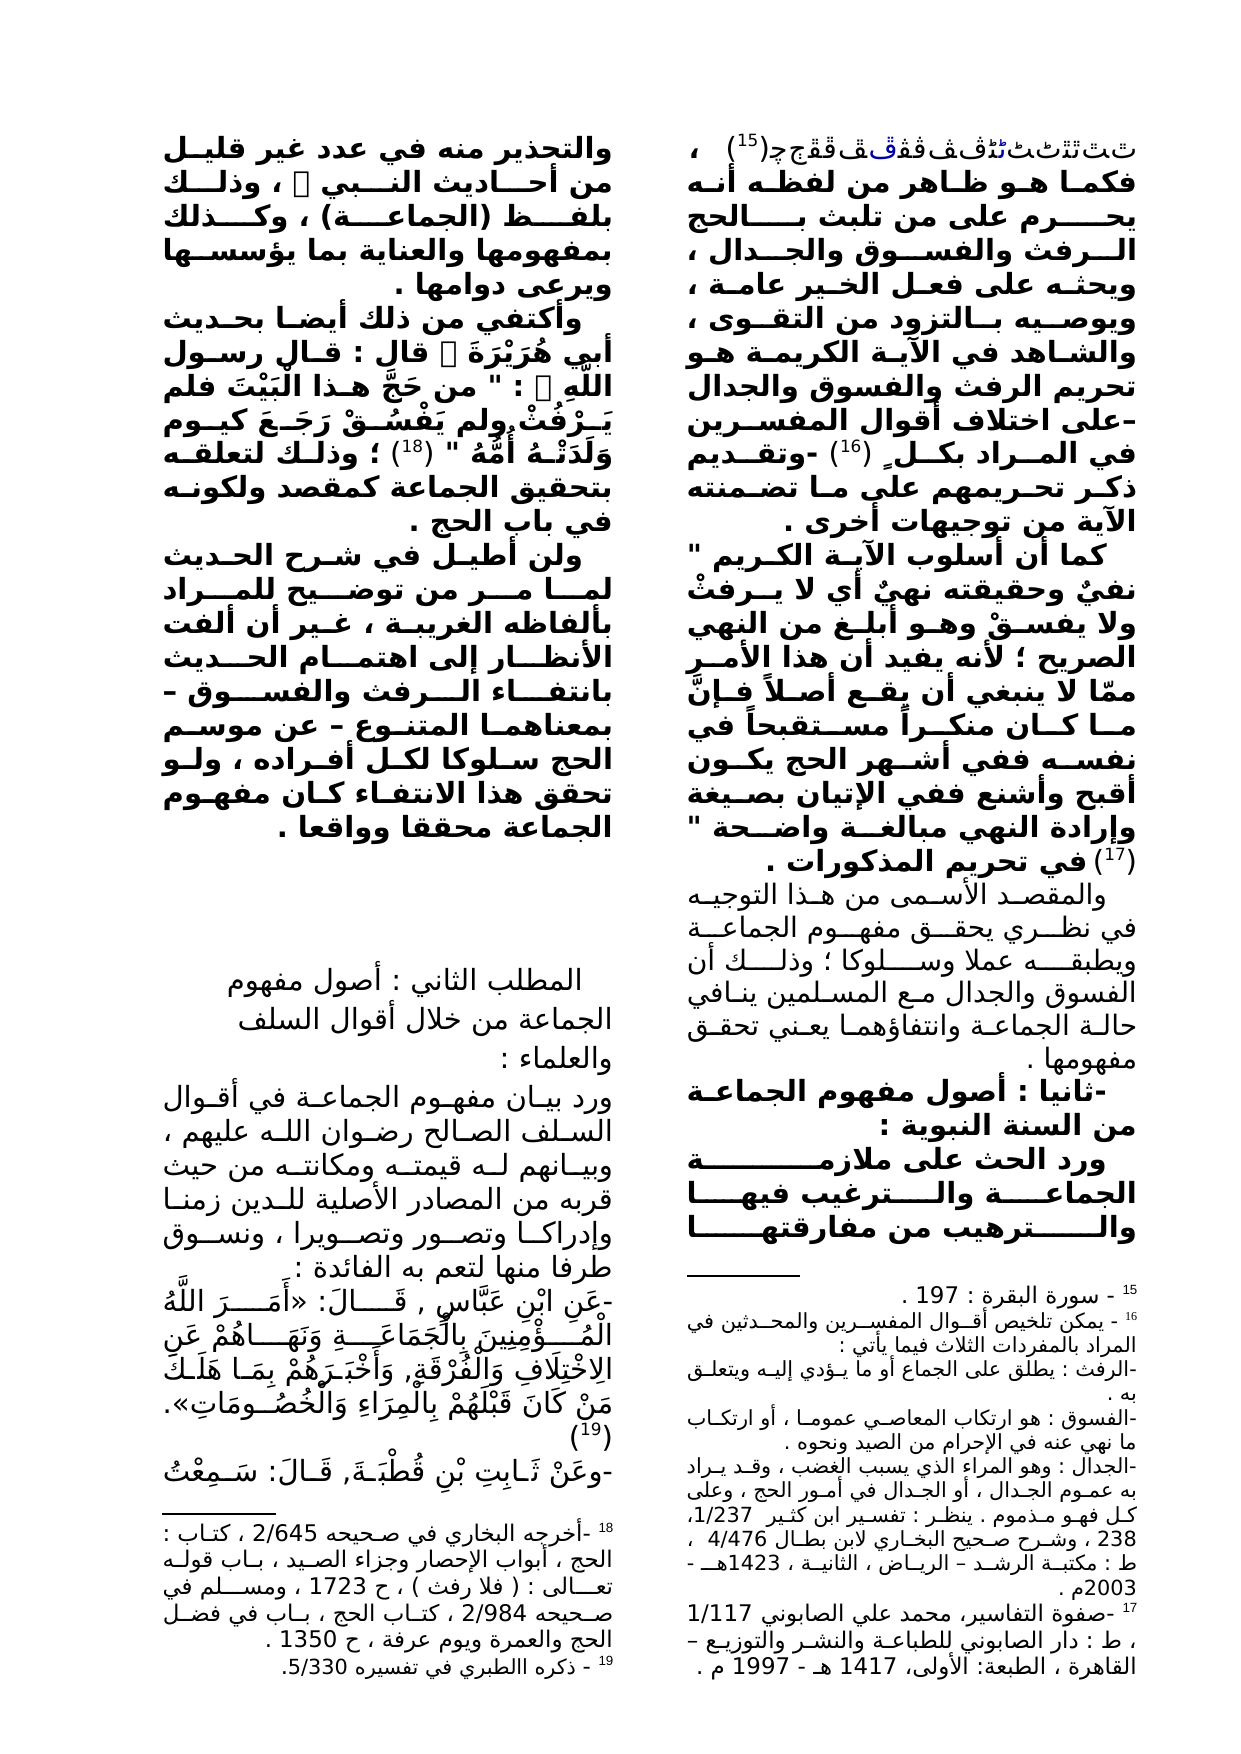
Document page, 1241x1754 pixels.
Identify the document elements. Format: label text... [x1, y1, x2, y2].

list كما أن أسلوب الآية الكريم " نفيٌ وحقيقته نهيٌ أي لا يرفثْ ولا يفسقْ وهو أبلغ من النهي الصريح ؛ لأنه يفيد أن هذا الأمر ممّا لا ينبغي أن يقع أصلاً فإنَّ ما كان منكراً مستقبحاً في نفسه ففي أشهر الحج يكون أقبح وأشنع ففي الإتيان بصيغة وإرادة النهي مبالغة واضحة " () في تحريم المذكورات . [687, 539, 1137, 878]
list ولن أطيل في شرح الحديث لما مر من توضيح للمراد بألفاظه الغريبة ، غير أن ألفت الأنظار إلى اهتمام الحديث بانتفاء الرفث والفسوق – بمعناهما المتنوع – عن موسم الحج سلوكا لكل أفراده ، ولو تحقق هذا الانتفاء كان مفهوم الجماعة محققا وواقعا . [162, 539, 613, 844]
list ورد بيان مفهوم الجماعة في أقوال السلف الصالح رضوان الله عليهم ، وبيانهم له قيمته ومكانته من حيث قربه من المصادر الأصلية للدين زمنا وإدراكا وتصور وتصويرا ، ونسوق طرفا منها لتعم به الفائدة : [162, 1080, 613, 1284]
list ورد الحث على ملازمة الجماعة والترغيب فيها والترهيب من مفارقتها والتحذير منه في عدد غير قليل من أحاديث النبي ، وذلك بلفظ (الجماعة) ، وكذلك بمفهومها والعناية بما يؤسسها ويرعى دوامها . [162, 131, 613, 301]
list وأكتفي من ذلك أيضا بحديث أبي هُرَيْرَةَ قال : قال رسول اللَّهِ : " من حَجَّ هذا الْبَيْتَ فلم يَرْفُثْ ولم يَفْسُقْ رَجَعَ كيوم وَلَدَتْهُ أُمُّهُ " () ؛ وذلك لتعلقه بتحقيق الجماعة كمقصد ولكونه في باب الحج . [162, 301, 613, 539]
list والمقصد الأسمى من هذا التوجيه في نظري يحقق مفهوم الجماعة ويطبقه عملا وسلوكا ؛ وذلك أن الفسوق والجدال مع المسلمين ينافي حالة الجماعة وانتفاؤهما يعني تحقق مفهومها . [687, 878, 1137, 1074]
list ورد الحث على ملازمة الجماعة والترغيب فيها والترهيب من مفارقتها والتحذير منه في عدد غير قليل من أحاديث النبي ، وذلك بلفظ (الجماعة) ، وكذلك بمفهومها والعناية بما يؤسسها ويرعى دوامها . [687, 1142, 1137, 1244]
list -ثانيا : أصول مفهوم الجماعة من السنة النبوية : [687, 1074, 1137, 1142]
text المطلب الثاني : أصول مفهوم الجماعة من خلال أقوال السلف والعلماء : [162, 963, 613, 1075]
